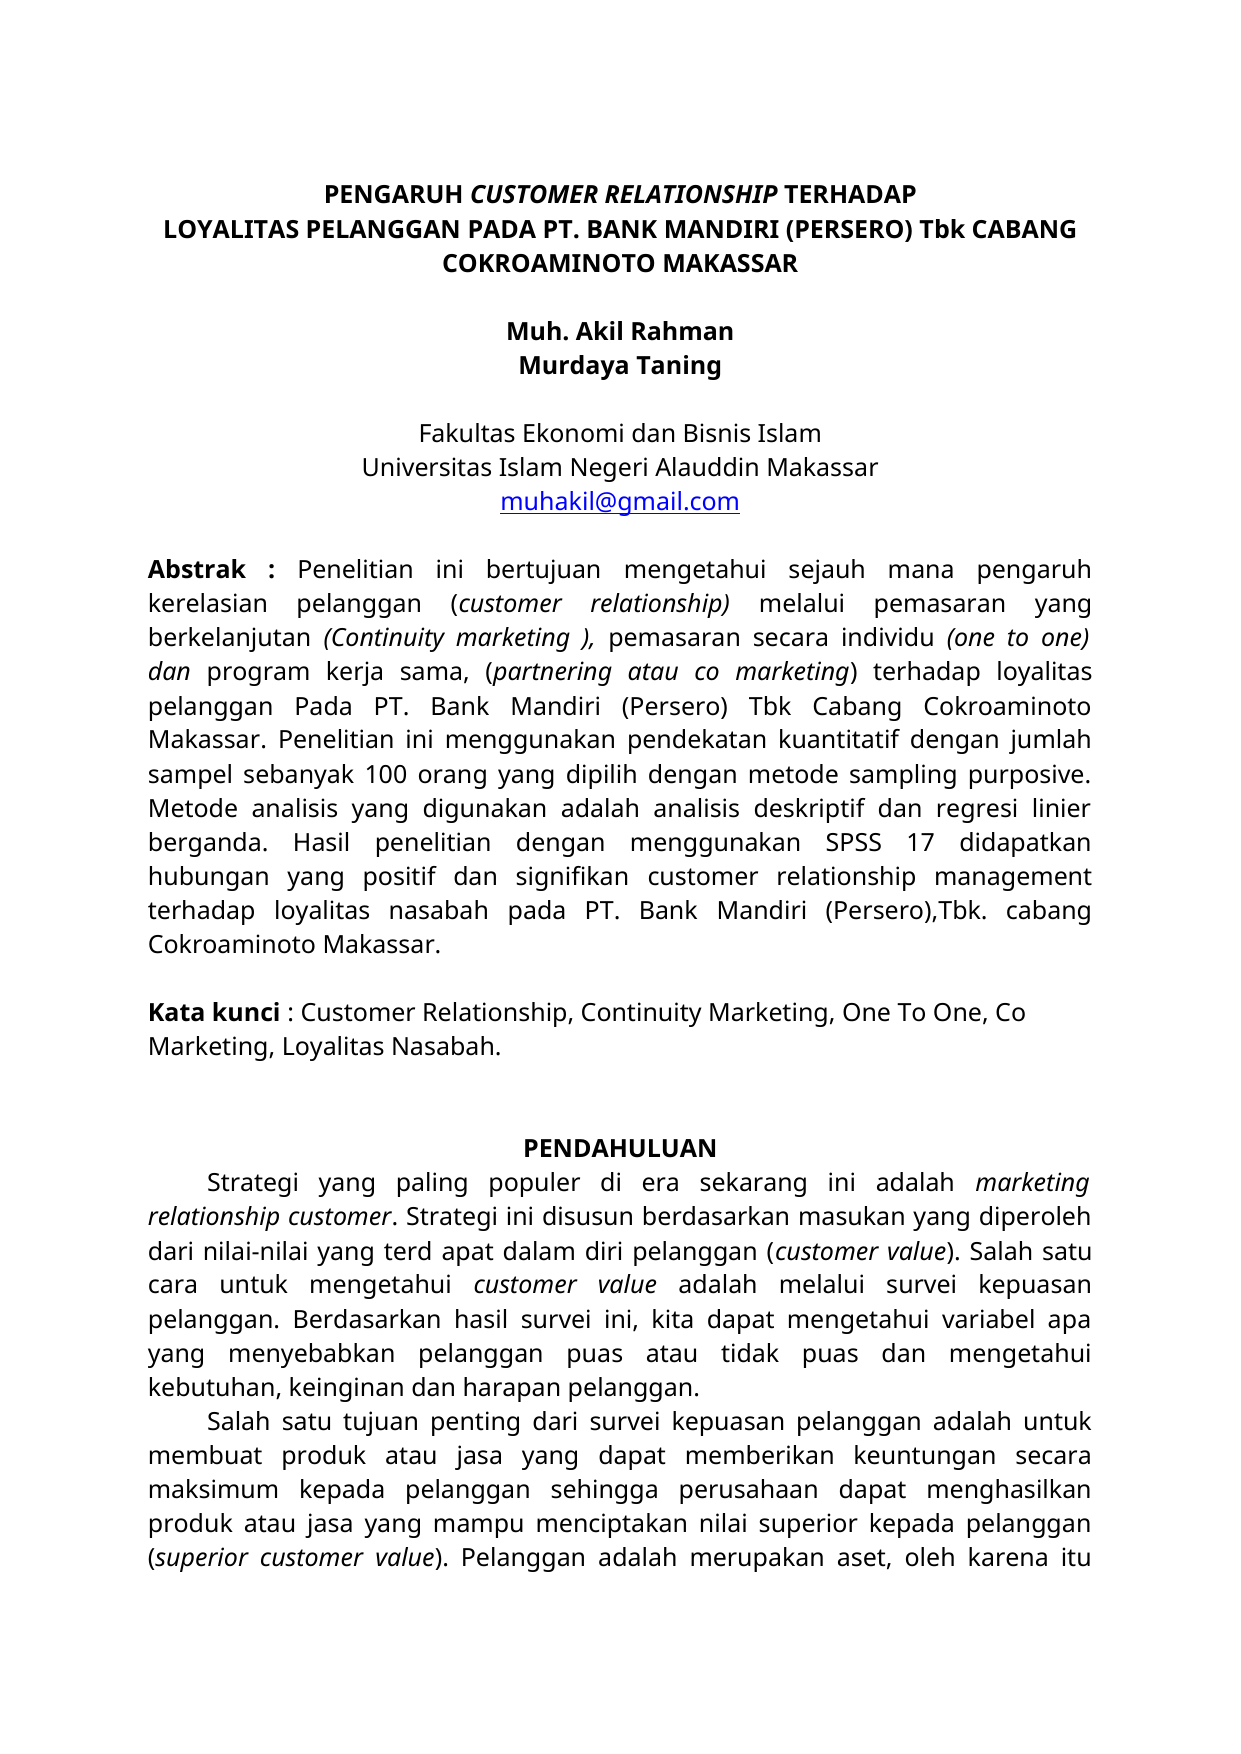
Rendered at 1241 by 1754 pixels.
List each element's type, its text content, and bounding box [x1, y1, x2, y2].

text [148, 1403, 1092, 1574]
text Muh. Akil Rahman [148, 313, 1092, 347]
text Murdaya Taning [148, 347, 1092, 382]
text muhakil@gmail.com [148, 484, 1092, 518]
text Strategi yang paling populer di era sekarang ini adalah marketing relationship customer. Strategi ini disusun berdasarkan masukan yang diperoleh dari nilai-nilai yang terd apat dalam diri pelanggan (customer value). Salah satu cara untuk mengetahui customer value adalah melalui survei kepuasan pelanggan. Berdasarkan hasil survei ini, kita dapat mengetahui variabel apa yang menyebabkan pelanggan puas atau tidak puas dan mengetahui kebutuhan, keinginan dan harapan pelanggan. [148, 1165, 1092, 1403]
subtitle PENDAHULUAN [148, 1131, 1092, 1165]
text Abstrak : Penelitian ini bertujuan mengetahui sejauh mana pengaruh kerelasian pelanggan (customer relationship) melalui pemasaran yang berkelanjutan (Continuity marketing ), pemasaran secara individu (one to one) dan program kerja sama, (partnering atau co marketing) terhadap loyalitas pelanggan Pada PT. Bank Mandiri (Persero) Tbk Cabang Cokroaminoto Makassar. Penelitian ini menggunakan pendekatan kuantitatif dengan jumlah sampel sebanyak 100 orang yang dipilih dengan metode sampling purposive. Metode analisis yang digunakan adalah analisis deskriptif dan regresi linier berganda. Hasil penelitian dengan menggunakan SPSS 17 didapatkan hubungan yang positif dan signifikan customer relationship management terhadap loyalitas nasabah pada PT. Bank Mandiri (Persero),Tbk. cabang Cokroaminoto Makassar. [148, 552, 1092, 961]
text Universitas Islam Negeri Alauddin Makassar [148, 450, 1092, 484]
text Kata kunci : Customer Relationship, Continuity Marketing, One To One, Co Marketing, Loyalitas Nasabah. [148, 995, 1092, 1063]
subtitle LOYALITAS PELANGGAN PADA PT. BANK MANDIRI (PERSERO) Tbk CABANG COKROAMINOTO MAKASSAR [148, 211, 1092, 279]
text Fakultas Ekonomi dan Bisnis Islam [148, 416, 1092, 450]
subtitle PENGARUH CUSTOMER RELATIONSHIP TERHADAP [148, 177, 1092, 211]
